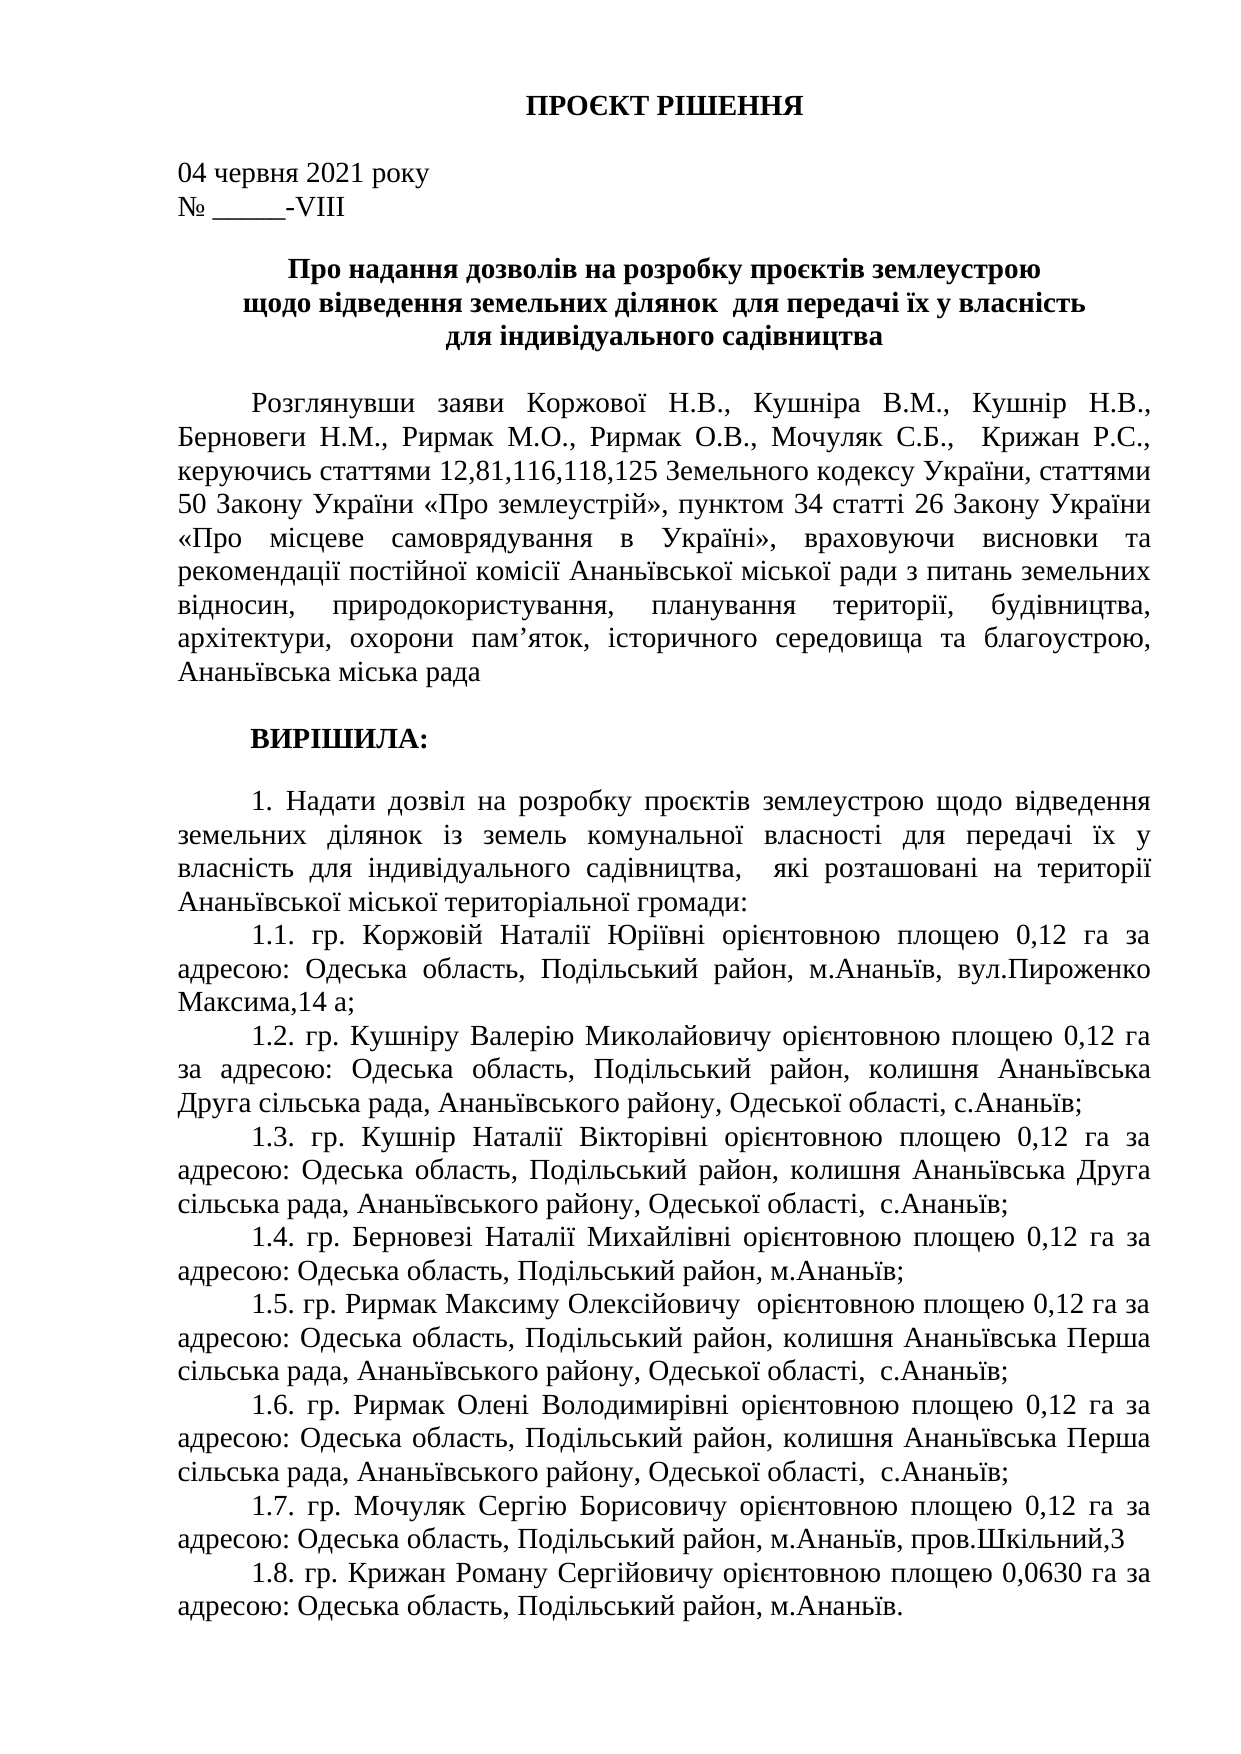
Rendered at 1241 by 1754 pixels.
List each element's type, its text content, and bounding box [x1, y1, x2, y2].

text ПРОЄКТ РІШЕННЯ [177, 88, 1152, 122]
text щодо відведення земельних ділянок для передачі їх у власність [177, 285, 1152, 318]
text ВИРІШИЛА: [177, 721, 1152, 754]
text 1.2. гр. Кушніру Валерію Миколайовичу орієнтовною площею за адресою: Одеська область, Подільський район, колишня Ананьївська Друга сільська рада, Ананьївського району, Одеської області, с.Ананьїв; [177, 1018, 1152, 1119]
text 1.5. гр. Рирмак Максиму Олексійовичу орієнтовною площею за адресою: Одеська область, Подільський район, колишня Ананьївська Перша сільська рада, Ананьївського району, Одеської області, с.Ананьїв; [177, 1286, 1152, 1387]
text 1.8. гр. Крижан Роману Сергійовичу орієнтовною площею за адресою: Одеська область, Подільський район, м.Ананьїв. [177, 1555, 1152, 1622]
text 04 червня 2021 року [177, 156, 1152, 189]
text для індивідуального садівництва [177, 318, 1152, 352]
text 1.7. гр. Мочуляк Сергію Борисовичу орієнтовною площею за адресою: Одеська область, Подільський район, м.Ананьїв, пров.Шкільний,3 [177, 1488, 1152, 1555]
text 1. Надати дозвіл на розробку проєктів землеустрою щодо відведення земельних ділянок із земель комунальної власності для передачі їх у власність для індивідуального садівництва, які розташовані на території Ананьївської міської територіальної громади: [177, 783, 1152, 917]
text 1.4. гр. Берновезі Наталії Михайлівні орієнтовною площею за адресою: Одеська область, Подільський район, м.Ананьїв; [177, 1219, 1152, 1286]
text 1.1. гр. Коржовій Наталії Юріївні орієнтовною площею за адресою: Одеська область, Подільський район, м.Ананьїв, вул.Пироженко Максима,14 а; [177, 917, 1152, 1018]
text 1.3. гр. Кушнір Наталії Вікторівні орієнтовною площею за адресою: Одеська область, Подільський район, колишня Ананьївська Друга сільська рада, Ананьївського району, Одеської області, с.Ананьїв; [177, 1119, 1152, 1219]
text Розглянувши заяви Коржової Н.В., Кушніра В.М., Кушнір Н.В., Берновеги Н.М., Рирмак М.О., Рирмак О.В., Мочуляк С.Б., Крижан Р.С., керуючись статтями 12,81,116,118,125 Земельного кодексу України, статтями 50 Закону України «Про землеустрій», пунктом 34 статті 26 Закону України «Про місцеве самоврядування в Україні», враховуючи висновки та рекомендації постійної комісії Ананьївської міської ради з питань земельних відносин, природокористування, планування території, будівництва, архітектури, охорони пам’яток, історичного середовища та благоустрою, Ананьївська міська рада [177, 386, 1152, 687]
text Про надання дозволів на розробку проєктів землеустрою [177, 251, 1152, 285]
text № _____-VІІІ [177, 189, 1152, 223]
text 1.6. гр. Рирмак Олені Володимирівні орієнтовною площею за адресою: Одеська область, Подільський район, колишня Ананьївська Перша сільська рада, Ананьївського району, Одеської області, с.Ананьїв; [177, 1387, 1152, 1488]
